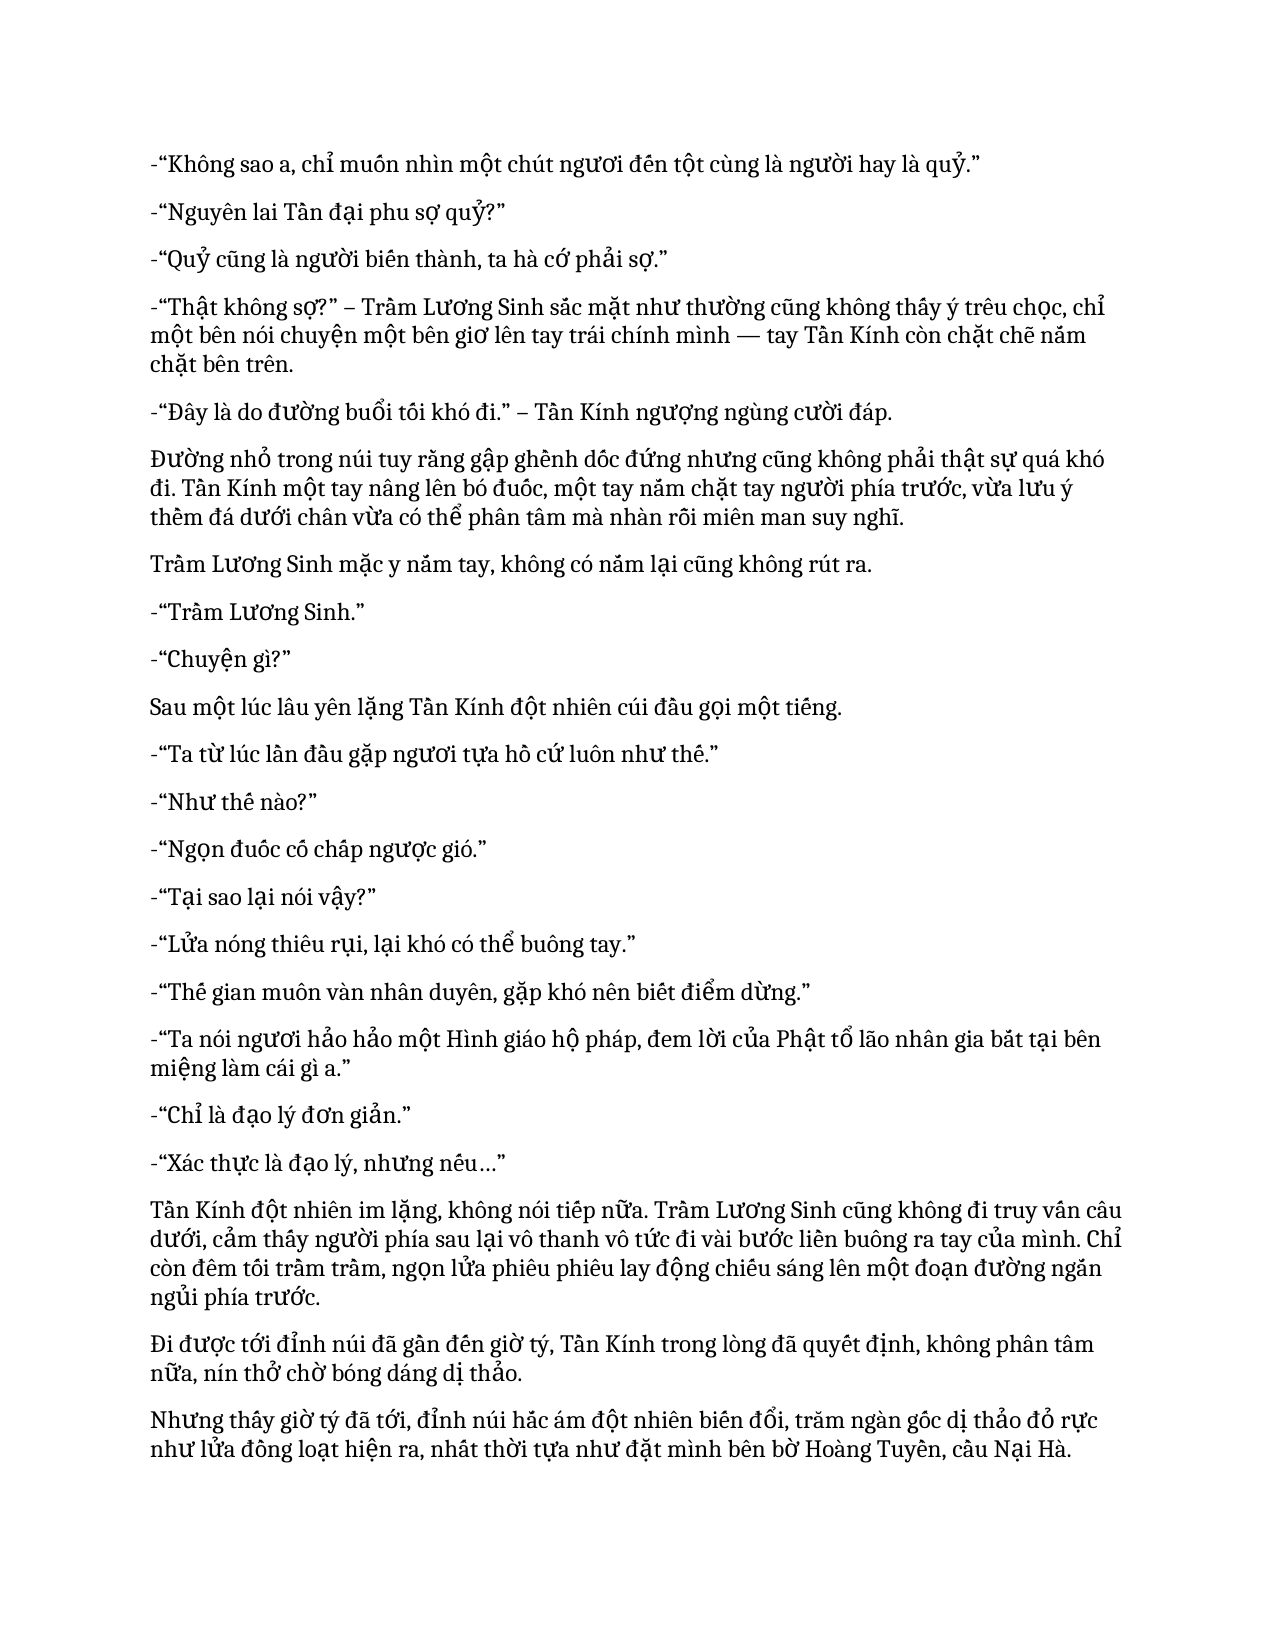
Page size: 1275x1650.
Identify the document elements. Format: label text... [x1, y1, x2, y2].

text Đường nhỏ trong núi tuy rằng gập ghềnh dốc đứng nhưng cũng không phải thật sự quá khó đi. Tần Kính một tay nâng lên bó đuốc, một tay nắm chặt tay người phía trước, vừa lưu ý thềm đá dưới chân vừa có thể phân tâm mà nhàn rỗi miên man suy nghĩ. [150, 445, 1125, 531]
text -“Ta nói ngươi hảo hảo một Hình giáo hộ pháp, đem lời của Phật tổ lão nhân gia bắt tại bên miệng làm cái gì a.” [150, 1025, 1125, 1082]
text -“Quỷ cũng là người biến thành, ta hà cớ phải sợ.” [150, 245, 1125, 274]
text Tần Kính đột nhiên im lặng, không nói tiếp nữa. Trầm Lương Sinh cũng không đi truy vấn câu dưới, cảm thấy người phía sau lại vô thanh vô tức đi vài bước liền buông ra tay của mình. Chỉ còn đêm tối trầm trầm, ngọn lửa phiêu phiêu lay động chiếu sáng lên một đoạn đường ngắn ngủi phía trước. [150, 1196, 1125, 1311]
text Nhưng thấy giờ tý đã tới, đỉnh núi hắc ám đột nhiên biến đổi, trăm ngàn gốc dị thảo đỏ rực như lửa đồng loạt hiện ra, nhất thời tựa như đặt mình bên bờ Hoàng Tuyền, cầu Nại Hà. [150, 1406, 1125, 1464]
text -“Thật không sợ?” – Trầm Lương Sinh sắc mặt như thường cũng không thấy ý trêu chọc, chỉ một bên nói chuyện một bên giơ lên tay trái chính mình — tay Tần Kính còn chặt chẽ nắm chặt bên trên. [150, 292, 1125, 379]
text -“Trầm Lương Sinh.” [150, 597, 1125, 626]
text -“Ta từ lúc lần đầu gặp ngươi tựa hồ cứ luôn như thế.” [150, 740, 1125, 769]
text -“Đây là do đường buổi tối khó đi.” – Tần Kính ngượng ngùng cười đáp. [150, 397, 1125, 426]
text -“Ngọn đuốc cố chấp ngược gió.” [150, 835, 1125, 864]
text -“Như thế nào?” [150, 787, 1125, 816]
text -“Không sao a, chỉ muốn nhìn một chút ngươi đến tột cùng là người hay là quỷ.” [150, 150, 1125, 179]
text -“Tại sao lại nói vậy?” [150, 882, 1125, 911]
text -“Thế gian muôn vàn nhân duyên, gặp khó nên biết điểm dừng.” [150, 977, 1125, 1006]
text -“Xác thực là đạo lý, nhưng nếu…” [150, 1149, 1125, 1177]
text Đi được tới đỉnh núi đã gần đến giờ tý, Tần Kính trong lòng đã quyết định, không phân tâm nữa, nín thở chờ bóng dáng dị thảo. [150, 1330, 1125, 1387]
text -“Chuyện gì?” [150, 645, 1125, 674]
text -“Chỉ là đạo lý đơn giản.” [150, 1101, 1125, 1130]
text Trầm Lương Sinh mặc y nắm tay, không có nắm lại cũng không rút ra. [150, 550, 1125, 579]
text -“Lửa nóng thiêu rụi, lại khó có thể buông tay.” [150, 930, 1125, 959]
text -“Nguyên lai Tần đại phu sợ quỷ?” [150, 197, 1125, 226]
text Sau một lúc lâu yên lặng Tần Kính đột nhiên cúi đầu gọi một tiếng. [150, 692, 1125, 721]
